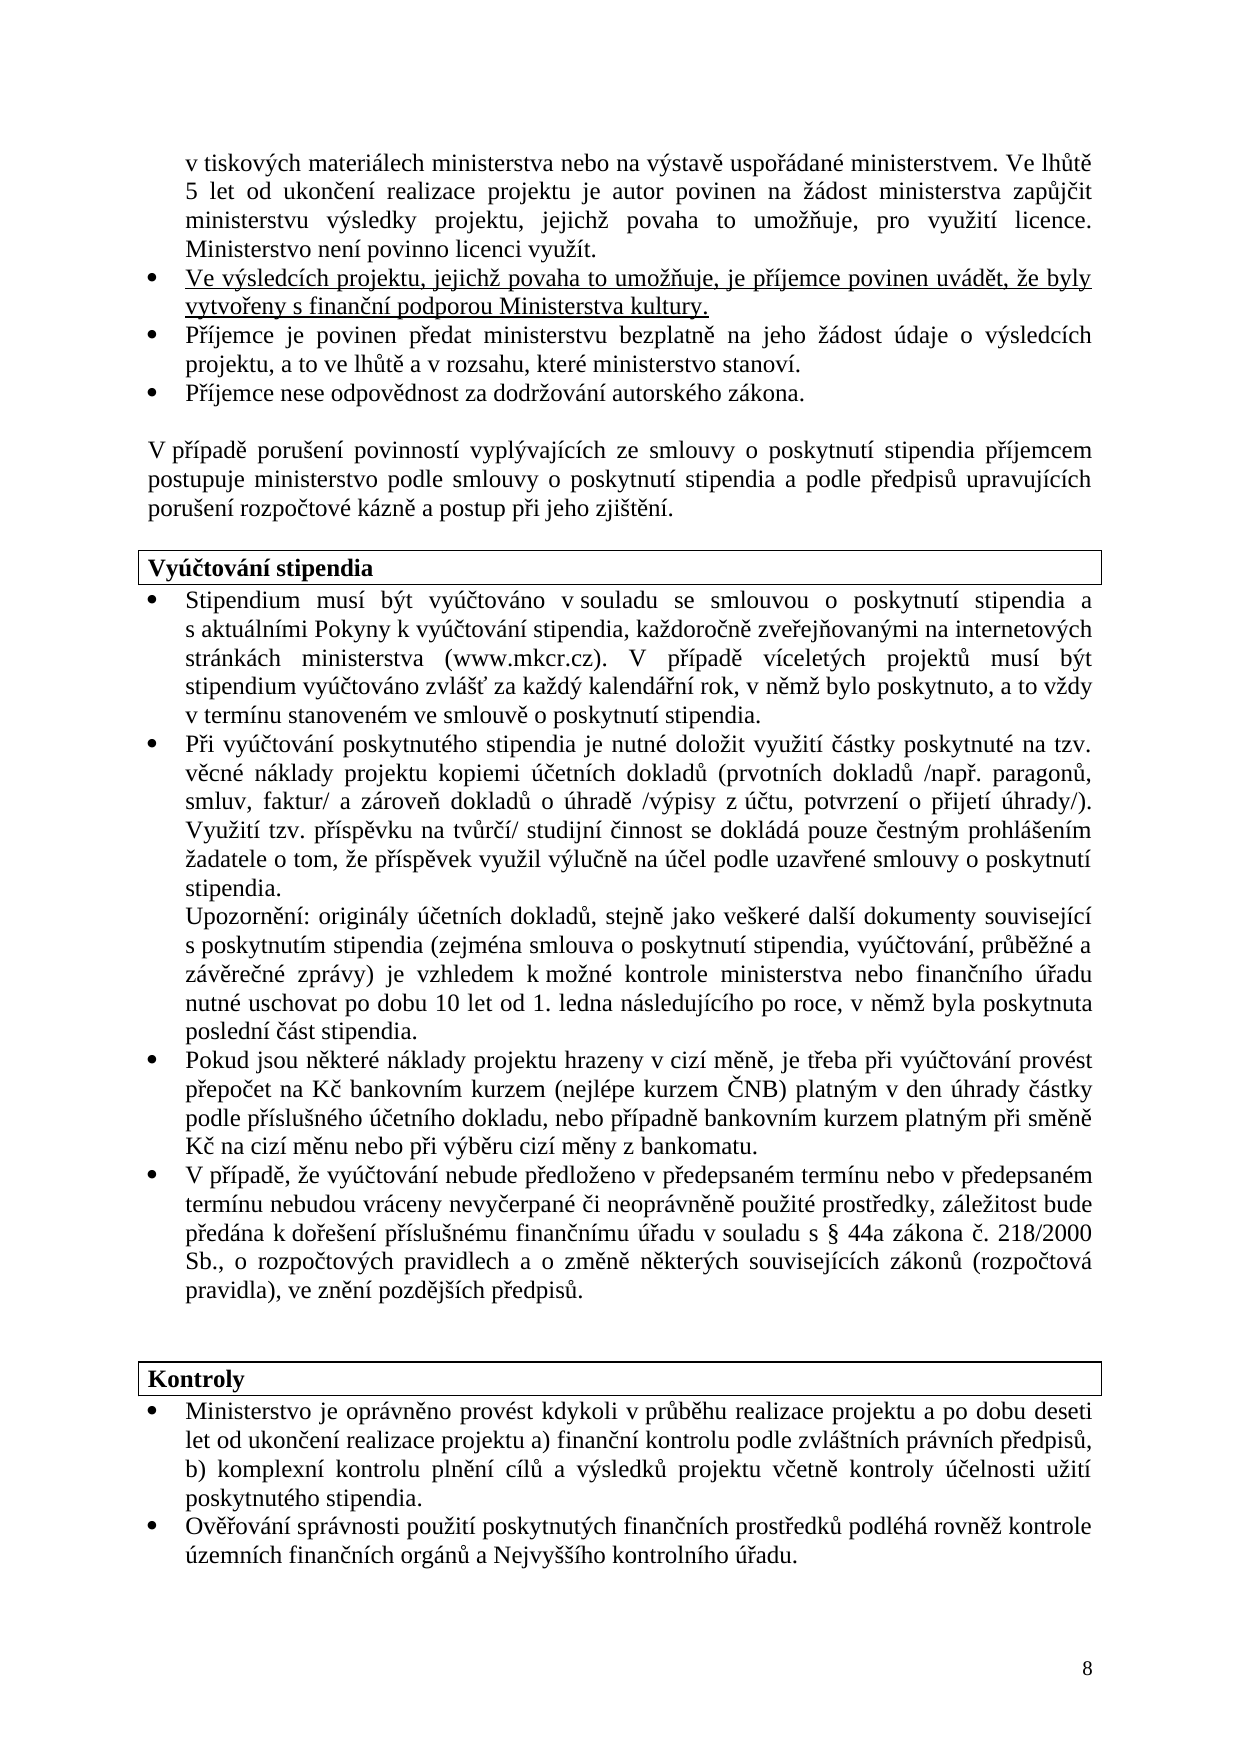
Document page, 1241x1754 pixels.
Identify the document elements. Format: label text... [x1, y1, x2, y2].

list V případě, že vyúčtování nebude předloženo v předepsaném termínu nebo v předepsaném termínu nebudou vráceny nevyčerpané či neoprávněně použité prostředky, záležitost bude předána k dořešení příslušnému finančnímu úřadu v souladu s § 44a zákona č. 218/2000 Sb., o rozpočtových pravidlech a o změně některých souvisejících zákonů (rozpočtová pravidla), ve znění pozdějších předpisů. [148, 1160, 1093, 1304]
text V případě porušení povinností vyplývajících ze smlouvy o poskytnutí stipendia příjemcem postupuje ministerstvo podle smlouvy o poskytnutí stipendia a podle předpisů upravujících porušení rozpočtové kázně a postup při jeho zjištění. [148, 435, 1093, 521]
list Pokud jsou některé náklady projektu hrazeny v cizí měně, je třeba při vyúčtování provést přepočet na Kč bankovním kurzem (nejlépe kurzem ČNB) platným v den úhrady částky podle příslušného účetního dokladu, nebo případně bankovním kurzem platným při směně Kč na cizí měnu nebo při výběru cizí měny z bankomatu. [148, 1045, 1093, 1160]
list Ve výsledcích projektu, jejichž povaha to umožňuje, je příjemce povinen uvádět, že byly vytvořeny s finanční podporou Ministerstva kultury. [148, 263, 1093, 320]
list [148, 148, 1093, 263]
list Ověřování správnosti použití poskytnutých finančních prostředků podléhá rovněž kontrole územních finančních orgánů a Nejvyššího kontrolního úřadu. [148, 1511, 1093, 1569]
text Vyúčtování stipendia [139, 551, 1101, 584]
list Při vyúčtování poskytnutého stipendia je nutné doložit využití částky poskytnuté na tzv. věcné náklady projektu kopiemi účetních dokladů (prvotních dokladů /např. paragonů, smluv, faktur/ a zároveň dokladů o úhradě /výpisy z účtu, potvrzení o přijetí úhrady/). Využití tzv. příspěvku na tvůrčí/ studijní činnost se dokládá pouze čestným prohlášením žadatele o tom, že příspěvek využil výlučně na účel podle uzavřené smlouvy o poskytnutí stipendia. [148, 729, 1093, 901]
list Příjemce nese odpovědnost za dodržování autorského zákona. [148, 378, 1093, 406]
text Upozornění: originály účetních dokladů, stejně jako veškeré další dokumenty související s poskytnutím stipendia (zejména smlouva o poskytnutí stipendia, vyúčtování, průběžné a závěrečné zprávy) je vzhledem k možné kontrole ministerstva nebo finančního úřadu nutné uschovat po dobu 10 let od 1. ledna následujícího po roce, v němž byla poskytnuta poslední část stipendia. [185, 901, 1093, 1045]
list Ministerstvo je oprávněno provést kdykoli v průběhu realizace projektu a po dobu deseti let od ukončení realizace projektu a) finanční kontrolu podle zvláštních právních předpisů, b) komplexní kontrolu plnění cílů a výsledků projektu včetně kontroly účelnosti užití poskytnutého stipendia. [148, 1396, 1093, 1511]
list Příjemce je povinen předat ministerstvu bezplatně na jeho žádost údaje o výsledcích projektu, a to ve lhůtě a v rozsahu, které ministerstvo stanoví. [148, 320, 1093, 378]
text Kontroly [139, 1363, 1101, 1395]
list Stipendium musí být vyúčtováno v souladu se smlouvou o poskytnutí stipendia a s aktuálními Pokyny k vyúčtování stipendia, každoročně zveřejňovanými na internetových stránkách ministerstva (www.mkcr.cz). V případě víceletých projektů musí být stipendium vyúčtováno zvlášť za každý kalendářní rok, v němž bylo poskytnuto, a to vždy v termínu stanoveném ve smlouvě o poskytnutí stipendia. [148, 585, 1093, 729]
